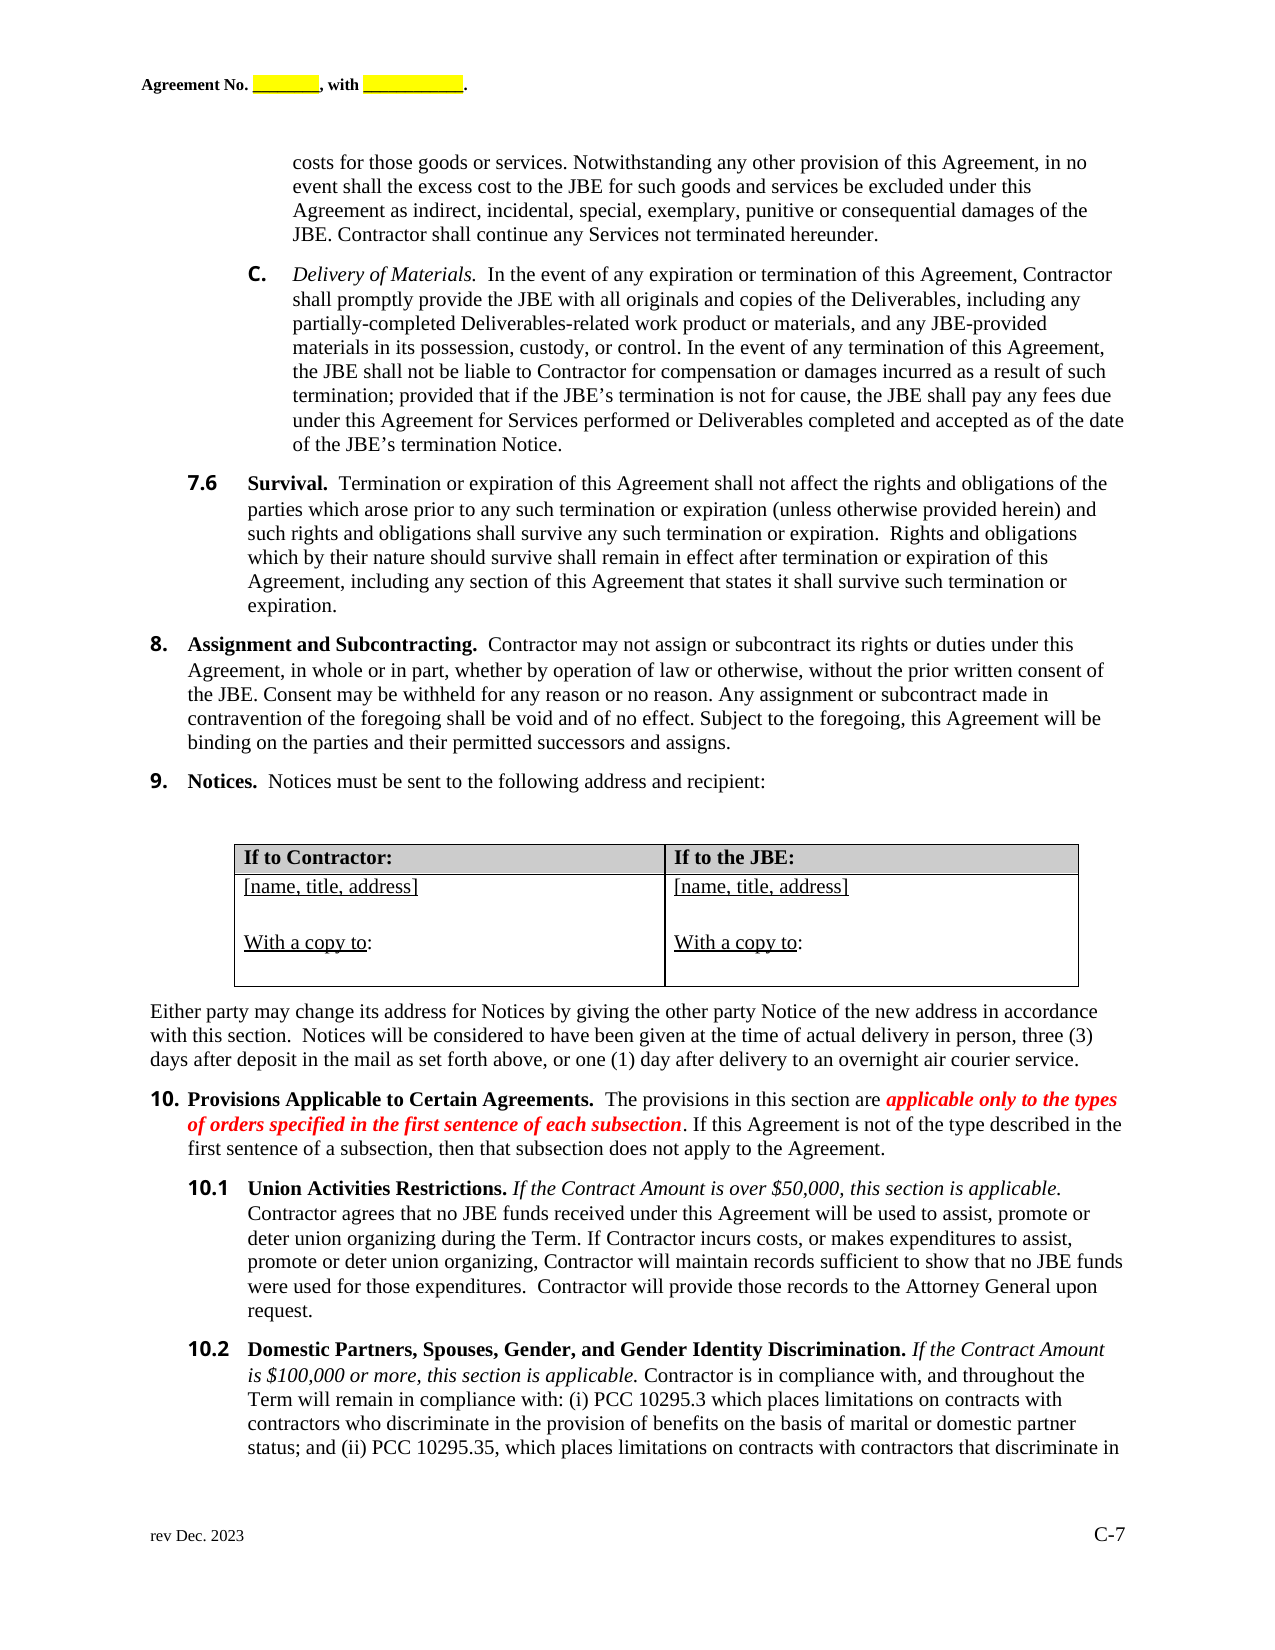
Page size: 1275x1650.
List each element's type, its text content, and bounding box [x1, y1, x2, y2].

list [247, 150, 1125, 246]
list Notices. Notices must be sent to the following address and recipient: [150, 767, 1125, 795]
list Survival. Termination or expiration of this Agreement shall not affect the rights and obligations of the parties which arose prior to any such termination or expiration (unless otherwise provided herein) and such rights and obligations shall survive any such termination or expiration. Rights and obligations which by their nature should survive shall remain in effect after termination or expiration of this Agreement, including any section of this Agreement that states it shall survive such termination or expiration. [187, 468, 1125, 617]
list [187, 1334, 1125, 1459]
list Assignment and Subcontracting. Contractor may not assign or subcontract its rights or duties under this Agreement, in whole or in part, whether by operation of law or otherwise, without the prior written consent of the JBE. Consent may be withheld for any reason or no reason. Any assignment or subcontract made in contravention of the foregoing shall be void and of no effect. Subject to the foregoing, this Agreement will be binding on the parties and their permitted successors and assigns. [150, 629, 1125, 754]
table_cell [666, 958, 1078, 986]
table_header If to Contractor: [235, 845, 664, 873]
table_cell With a copy to: [666, 930, 1078, 958]
text Either party may change its address for Notices by giving the other party Notice of the new address in accordance with this section. Notices will be considered to have been given at the time of actual delivery in person, three (3) days after deposit in the mail as set forth above, or one (1) day after delivery to an overnight air courier service. [150, 999, 1125, 1071]
list Union Activities Restrictions. If the Contract Amount is over $50,000, this section is applicable. Contractor agrees that no JBE funds received under this Agreement will be used to assist, promote or deter union organizing during the Term. If Contractor incurs costs, or makes expenditures to assist, promote or deter union organizing, Contractor will maintain records sufficient to show that no JBE funds were used for those expenditures. Contractor will provide those records to the Attorney General upon request. [187, 1173, 1125, 1322]
table_cell [name, title, address] [235, 875, 664, 930]
table_header If to the JBE: [666, 845, 1078, 873]
list Provisions Applicable to Certain Agreements. The provisions in this section are applicable only to the types of orders specified in the first sentence of each subsection. If this Agreement is not of the type described in the first sentence of a subsection, then that subsection does not apply to the Agreement. [150, 1084, 1125, 1160]
table_cell [name, title, address] [666, 875, 1078, 930]
list Delivery of Materials. In the event of any expiration or termination of this Agreement, Contractor shall promptly provide the JBE with all originals and copies of the Deliverables, including any partially-completed Deliverables-related work product or materials, and any JBE-provided materials in its possession, custody, or control. In the event of any termination of this Agreement, the JBE shall not be liable to Contractor for compensation or damages incurred as a result of such termination; provided that if the JBE’s termination is not for cause, the JBE shall pay any fees due under this Agreement for Services performed or Deliverables completed and accepted as of the date of the JBE’s termination Notice. [247, 259, 1125, 456]
table_cell With a copy to: [235, 930, 664, 958]
table_cell [235, 958, 664, 986]
